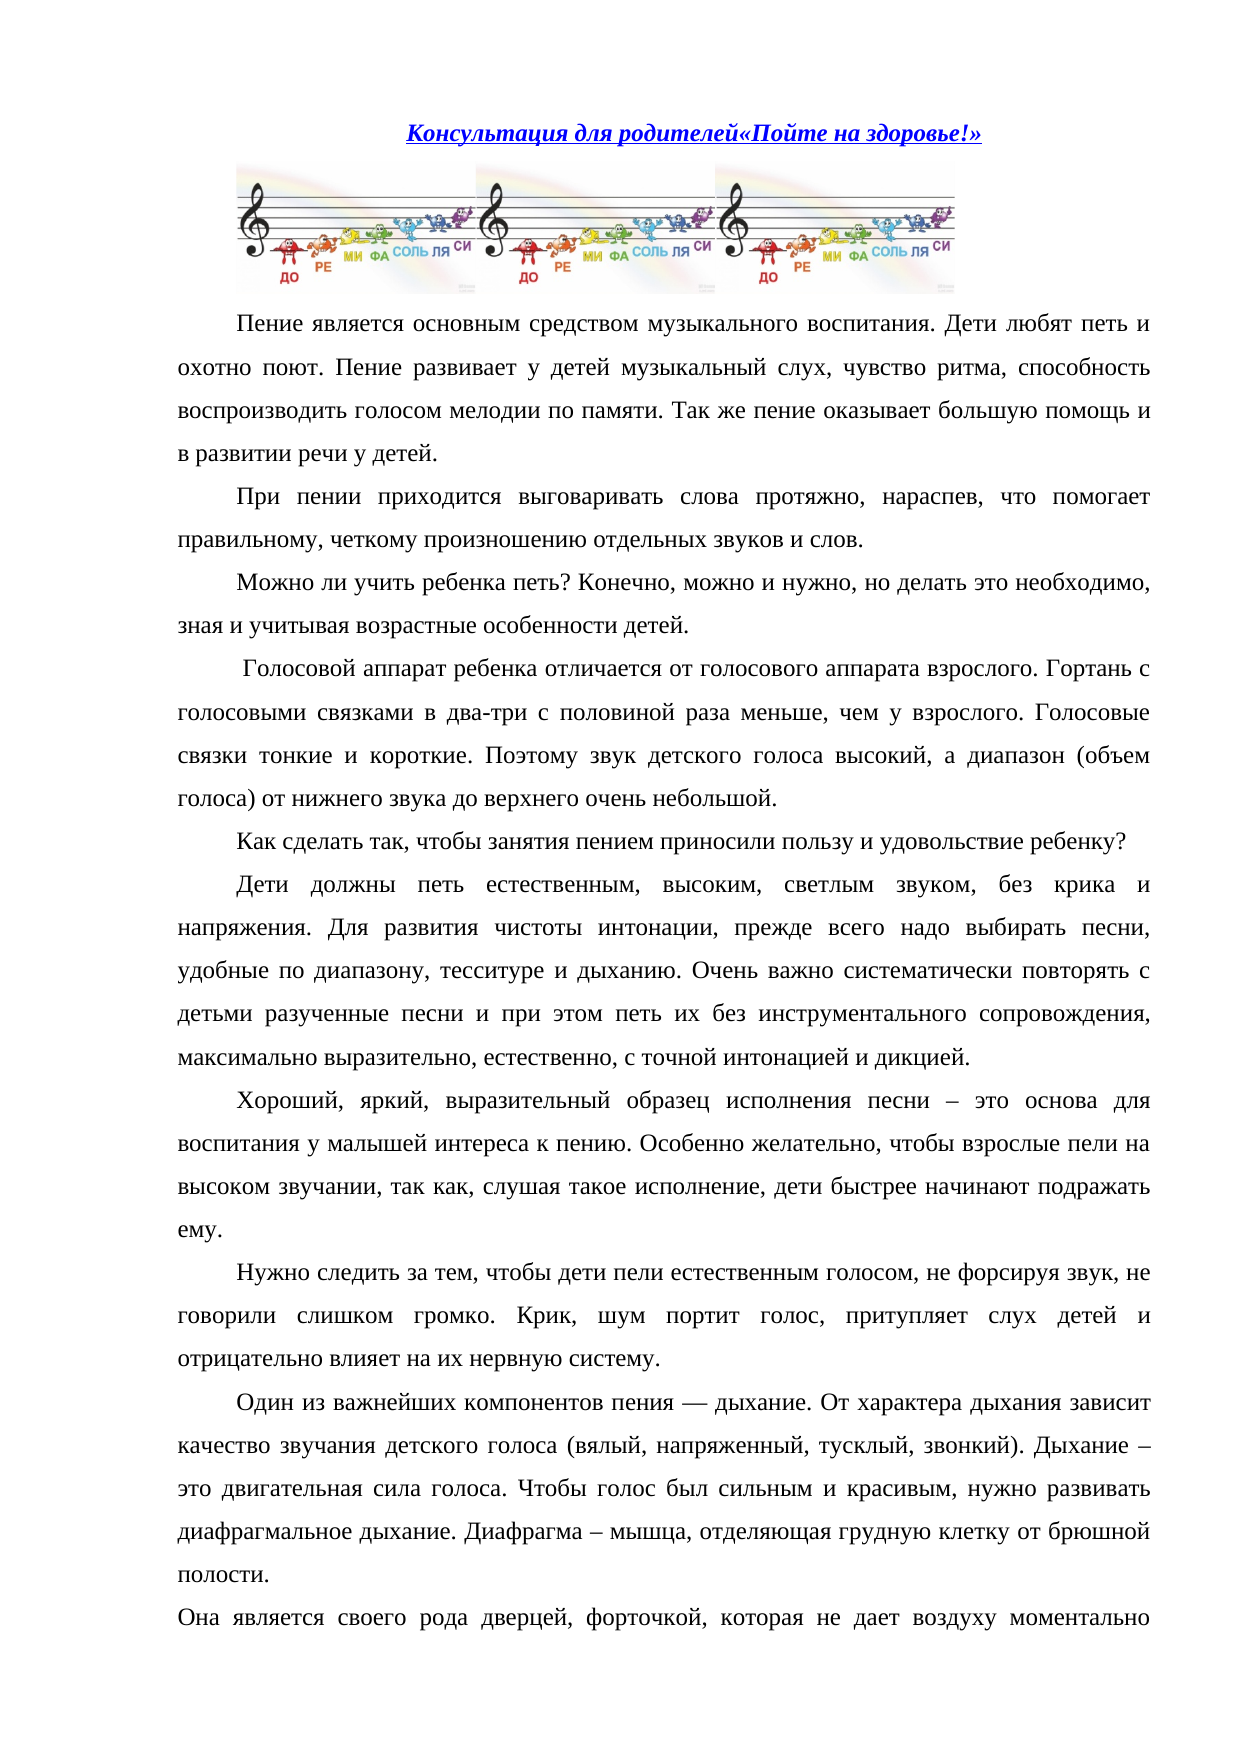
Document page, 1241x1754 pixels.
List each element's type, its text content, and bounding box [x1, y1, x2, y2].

text При пении приходится выговаривать слова протяжно, нараспев, что помогает правильному, четкому произношению отдельных звуков и слов. [177, 481, 1152, 553]
text Можно ли учить ребенка петь? Конечно, можно и нужно, но делать это необходимо, зная и учитывая возрастные особенности детей. [177, 567, 1152, 639]
text Пение является основным средством музыкального воспитания. Дети любят петь и охотно поют. Пение развивает у детей музыкальный слух, чувство ритма, способность воспроизводить голосом мелодии по памяти. Так же пение оказывает большую помощь и в развитии речи у детей. [177, 308, 1152, 467]
text Хороший, яркий, выразительный образец исполнения песни – это основа для воспитания у малышей интереса к пению. Особенно желательно, чтобы взрослые пели на высоком звучании, так как, слушая такое исполнение, дети быстрее начинают подражать ему. [177, 1085, 1152, 1243]
text Нужно следить за тем, чтобы дети пели естественным голосом, не форсируя звук, не говорили слишком громко. Крик, шум портит голос, притупляет слух детей и отрицательно влияет на их нервную систему. [177, 1257, 1152, 1372]
picture [236, 161, 955, 294]
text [177, 1387, 1152, 1631]
text Дети должны петь естественным, высоким, светлым звуком, без крика и напряжения. Для развития чистоты интонации, прежде всего надо выбирать песни, удобные по диапазону, тесситуре и дыханию. Очень важно систематически повторять с детьми разученные песни и при этом петь их без инструментального сопровождения, максимально выразительно, естественно, с точной интонацией и дикцией. [177, 869, 1152, 1070]
text Как сделать так, чтобы занятия пением приносили пользу и удовольствие ребенку? [177, 826, 1152, 855]
text Голосовой аппарат ребенка отличается от голосового аппарата взрослого. Гортань с голосовыми связками в два-три с половиной раза меньше, чем у взрослого. Голосовые связки тонкие и короткие. Поэтому звук детского голоса высокий, а диапазон (объем голоса) от нижнего звука до верхнего очень небольшой. [177, 653, 1152, 812]
text Консультация для родителей«Пойте на здоровье!» [177, 118, 1152, 147]
